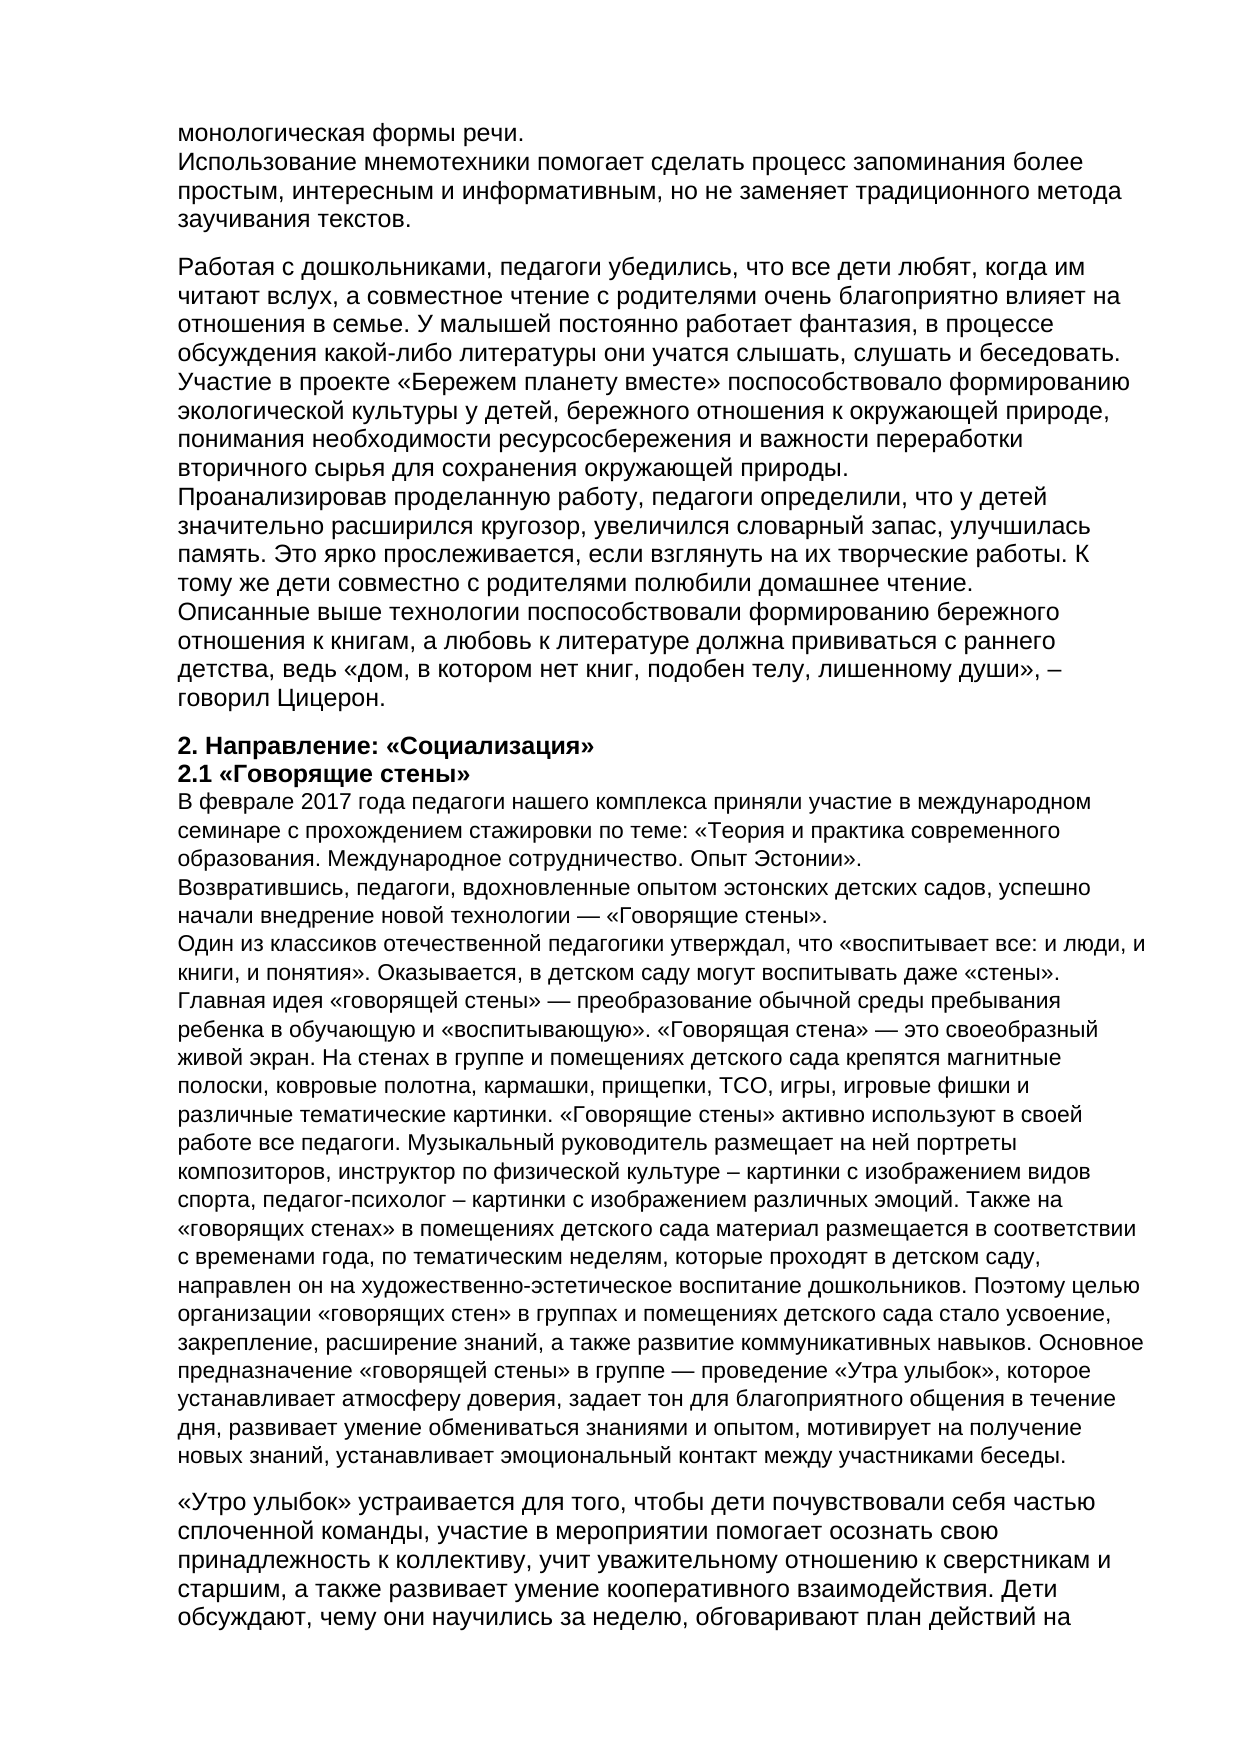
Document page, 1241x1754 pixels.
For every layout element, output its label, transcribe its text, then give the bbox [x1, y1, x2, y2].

text 2. Направление: «Социализация» 2.1 «Говорящие стены» [177, 731, 1152, 788]
text Работая с дошкольниками, педагоги убедились, что все дети любят, когда им читают вслух, а совместное чтение с родителями очень благоприятно влияет на отношения в семье. У малышей постоянно работает фантазия, в процессе обсуждения какой-либо литературы они учатся слышать, слушать и беседовать. Участие в проекте «Бережем планету вместе» поспособствовало формированию экологической культуры у детей, бережного отношения к окружающей природе, понимания необходимости ресурсосбережения и важности переработки вторичного сырья для сохранения окружающей природы. Проанализировав проделанную работу, педагоги определили, что у детей значительно расширился кругозор, увеличился словарный запас, улучшилась память. Это ярко прослеживается, если взглянуть на их творческие работы. К тому же дети совместно с родителями полюбили домашнее чтение. Описанные выше технологии поспособствовали формированию бережного отношения к книгам, а любовь к литературе должна прививаться с раннего детства, ведь «дом, в котором нет книг, подобен телу, лишенному души», – говорил Цицерон. [177, 252, 1152, 712]
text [177, 118, 1152, 233]
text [177, 1487, 1152, 1631]
text В феврале 2017 года педагоги нашего комплекса приняли участие в международном семинаре с прохождением стажировки по теме: «Теория и практика современного образования. Международное сотрудничество. Опыт Эстонии». Возвратившись, педагоги, вдохновленные опытом эстонских детских садов, успешно начали внедрение новой технологии — «Говорящие стены». Один из классиков отечественной педагогики утверждал, что «воспитывает все: и люди, и книги, и понятия». Оказывается, в детском саду могут воспитывать даже «стены». Главная идея «говорящей стены» — преобразование обычной среды пребывания ребенка в обучающую и «воспитывающую». «Говорящая стена» — это своеобразный живой экран. На стенах в группе и помещениях детского сада крепятся магнитные полоски, ковровые полотна, кармашки, прищепки, ТСО, игры, игровые фишки и различные тематические картинки. «Говорящие стены» активно используют в своей работе все педагоги. Музыкальный руководитель размещает на ней портреты композиторов, инструктор по физической культуре – картинки с изображением видов спорта, педагог-психолог – картинки с изображением различных эмоций. Также на «говорящих стенах» в помещениях детского сада материал размещается в соответствии с временами года, по тематическим неделям, которые проходят в детском саду, направлен он на художественно-эстетическое воспитание дошкольников. Поэтому целью организации «говорящих стен» в группах и помещениях детского сада стало усвоение, закрепление, расширение знаний, а также развитие коммуникативных навыков. Основное предназначение «говорящей стены» в группе — проведение «Утра улыбок», которое устанавливает атмосферу доверия, задает тон для благоприятного общения в течение дня, развивает умение обмениваться знаниями и опытом, мотивирует на получение новых знаний, устанавливает эмоциональный контакт между участниками беседы. [177, 788, 1152, 1468]
